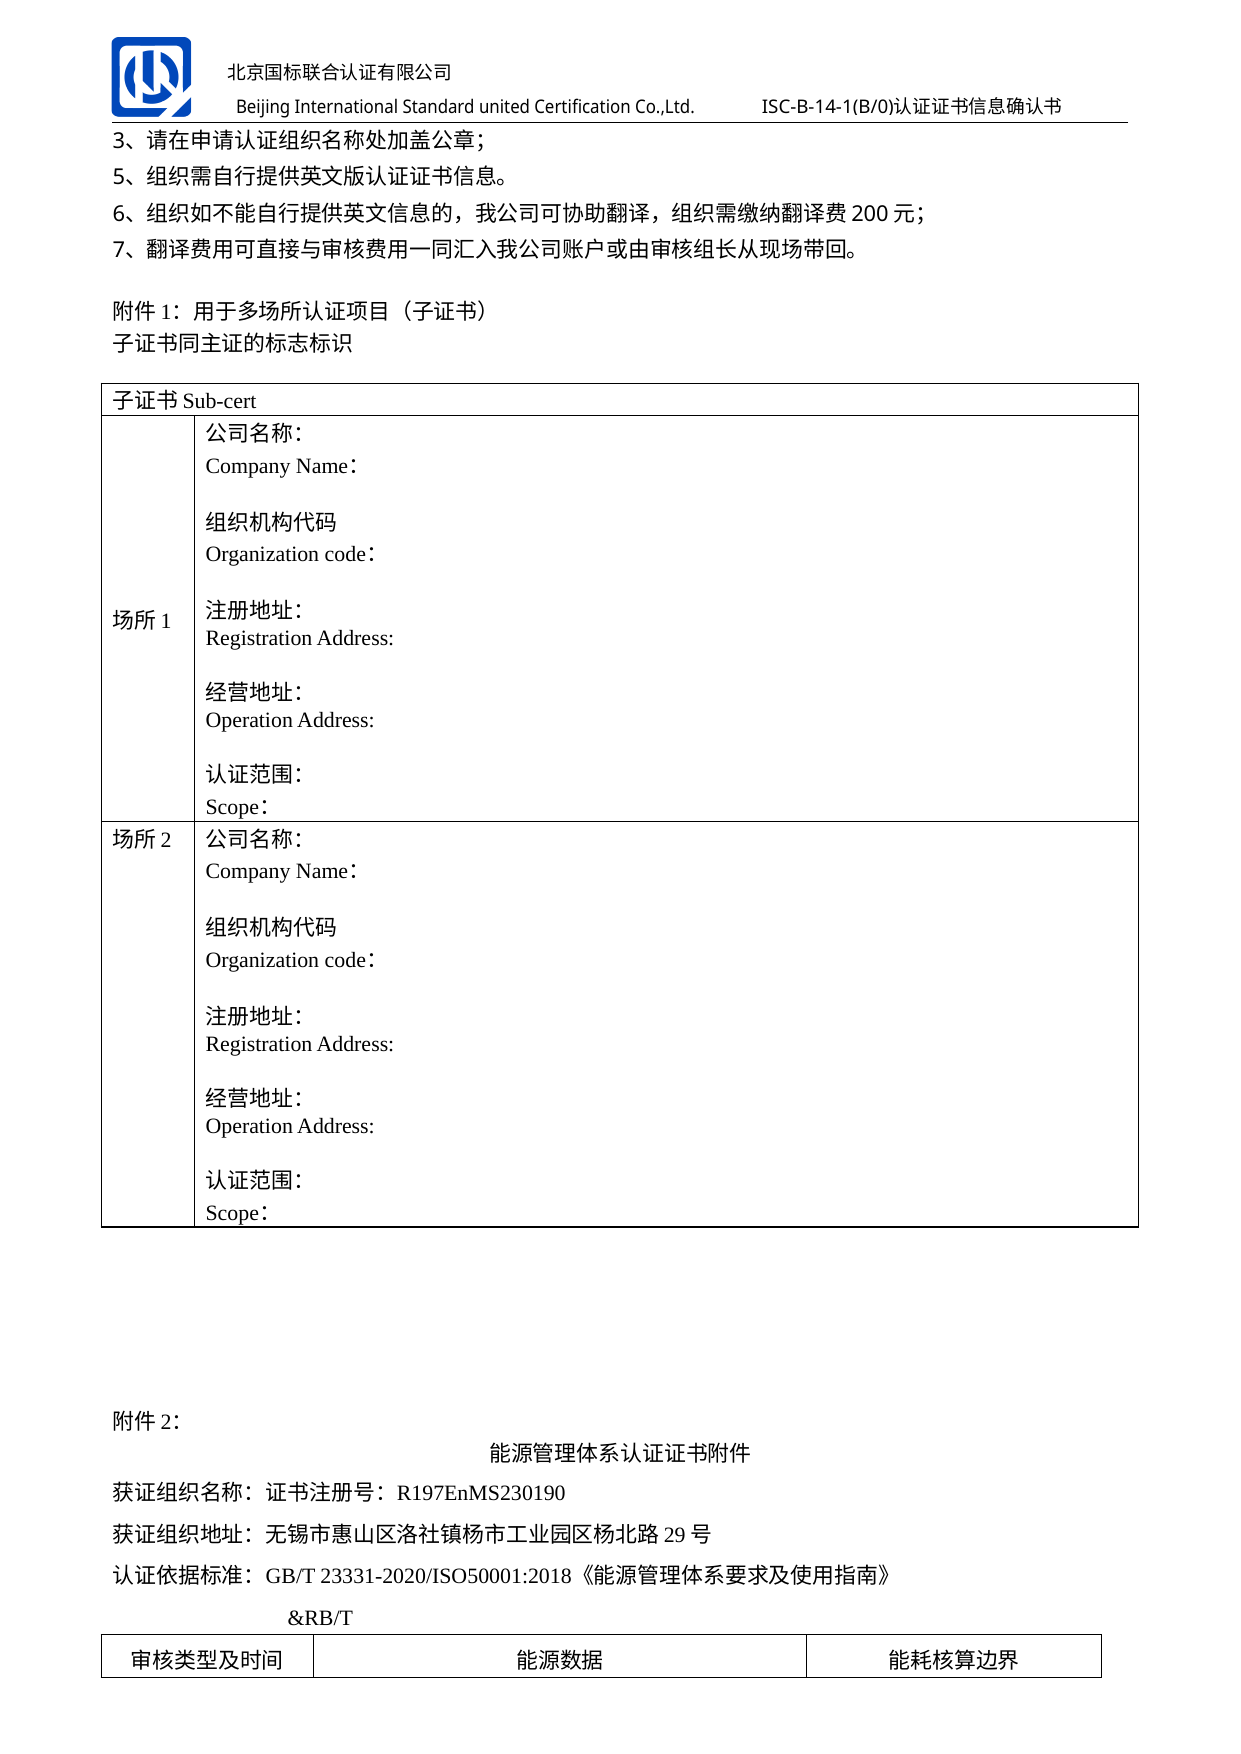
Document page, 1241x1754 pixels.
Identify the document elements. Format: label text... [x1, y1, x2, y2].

table_header 能耗核算边界 [807, 1635, 1101, 1677]
table_header 审核类型及时间 [102, 1635, 313, 1677]
text 附件2： [112, 1404, 1128, 1436]
table_cell 公司名称： Company Name： 组织机构代码 Organization code： 注册地址： Registration Address: 经营地址： Operation Address: 认证范围： Scope： [195, 822, 1138, 1226]
table_cell 场所1 [102, 416, 194, 821]
text 子证书同主证的标志标识 [112, 326, 1128, 357]
picture [111, 37, 192, 117]
text 6、组织如不能自行提供英文信息的，我公司可协助翻译，组织需缴纳翻译费200元； [112, 196, 1128, 228]
text 7、翻译费用可直接与审核费用一同汇入我公司账户或由审核组长从现场带回。 [112, 232, 1128, 264]
table_header 能源数据 [314, 1635, 806, 1677]
text 3、请在申请认证组织名称处加盖公章； [112, 123, 1128, 155]
text 能源管理体系认证证书附件 [112, 1436, 1128, 1467]
table_cell 场所2 [102, 822, 194, 1226]
text 附件1：用于多场所认证项目（子证书） [112, 294, 1128, 326]
table_cell 公司名称： Company Name： 组织机构代码 Organization code： 注册地址： Registration Address: 经营地址： Operation Address: 认证范围： Scope： [195, 416, 1138, 821]
text 获证组织名称：证书注册号：R197EnMS230190 [112, 1467, 1128, 1509]
text 5、组织需自行提供英文版认证证书信息。 [112, 159, 1128, 191]
text 认证依据标准：GB/T 23331-2020/ISO50001:2018《能源管理体系要求及使用指南》 [112, 1551, 1128, 1592]
text 获证组织地址：无锡市惠山区洛社镇杨市工业园区杨北路29号 [112, 1509, 1128, 1551]
table_header 子证书Sub-cert [102, 384, 1138, 415]
text &RB/T [112, 1592, 1128, 1634]
